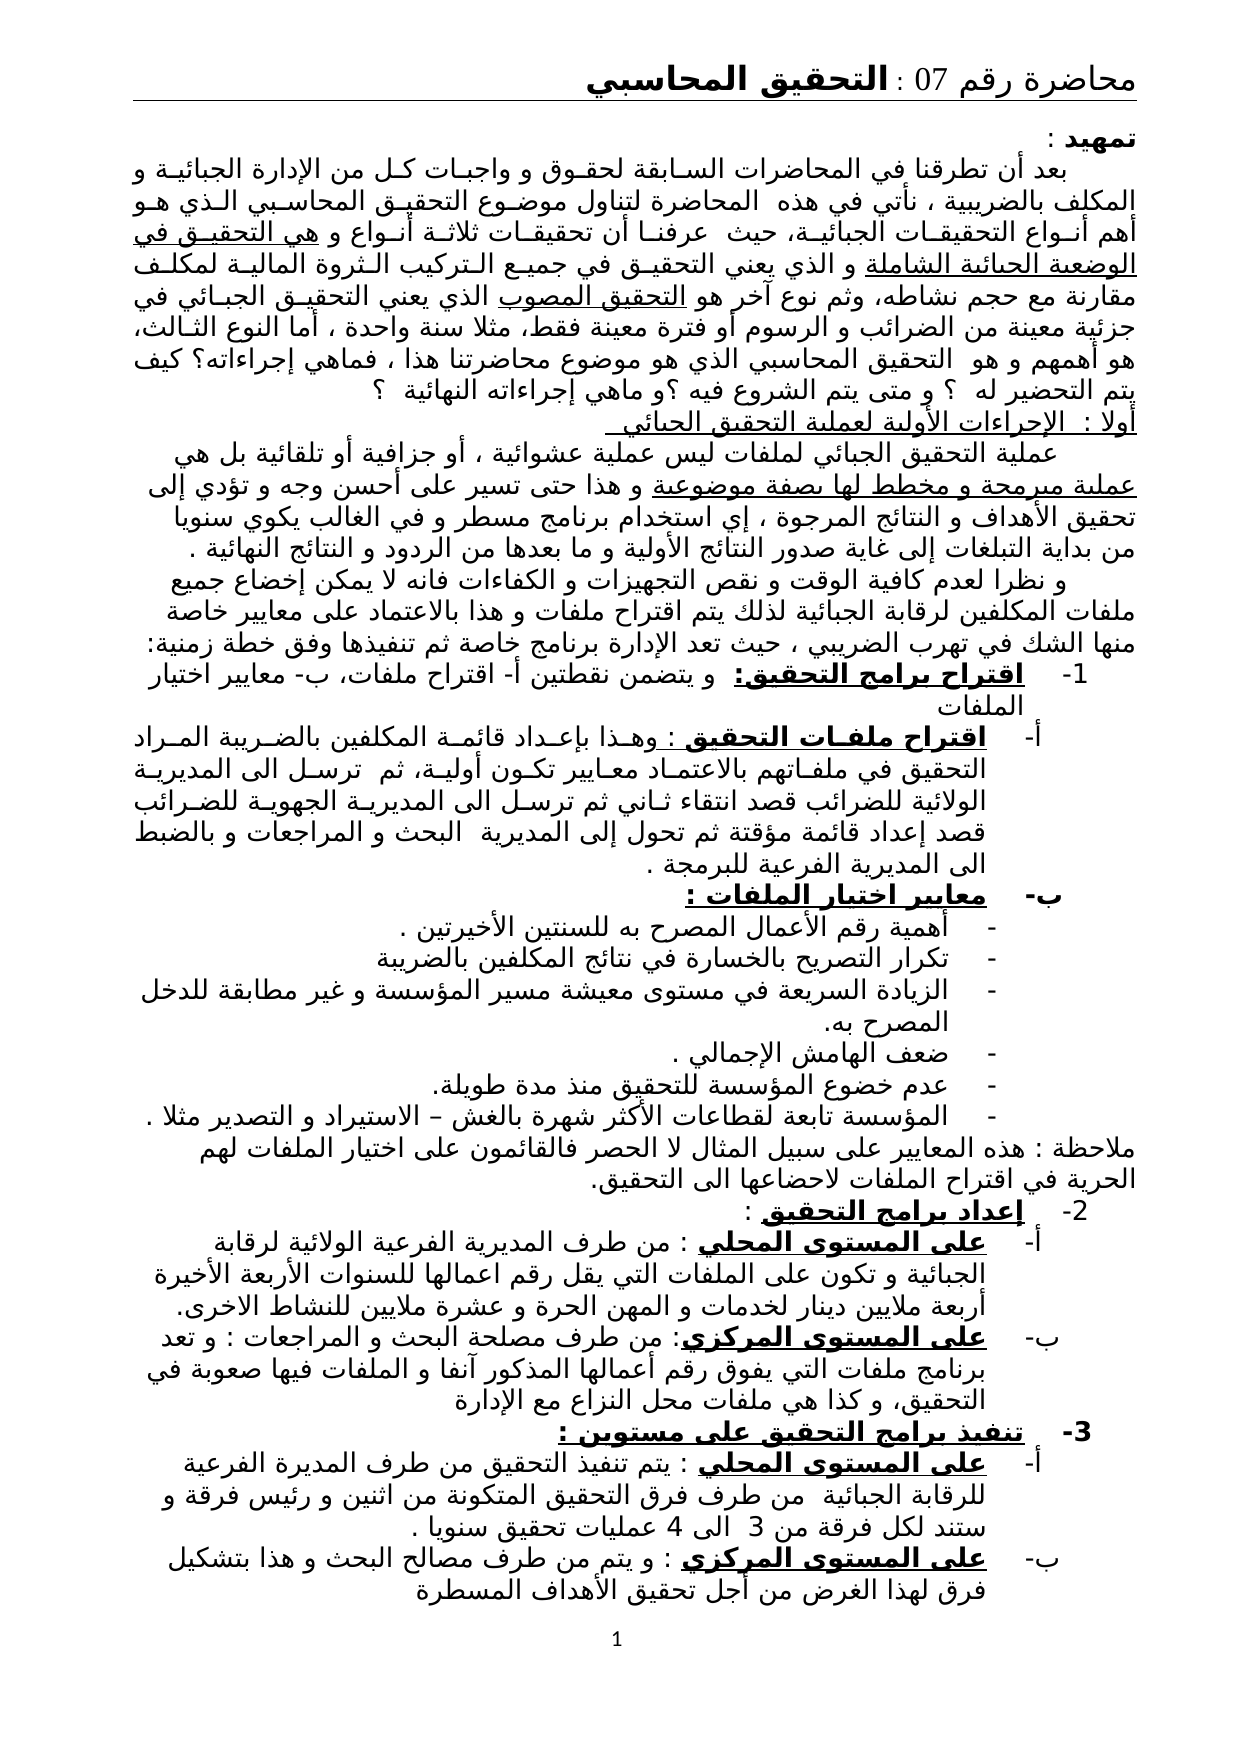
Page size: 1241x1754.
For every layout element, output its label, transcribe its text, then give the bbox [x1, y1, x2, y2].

list اقتراح ملفات التحقيق : وهذا بإعداد قائمة المكلفين بالضريبة المراد التحقيق في ملفاتهم بالاعتماد معايير تكون أولية، ثم ترسل الى المديرية الولائية للضرائب قصد انتقاء ثاني ثم ترسل الى المديرية الجهوية للضرائب قصد إعداد قائمة مؤقتة ثم تحول إلى المديرية البحث و المراجعات و بالضبط الى المديرية الفرعية للبرمجة . [133, 722, 1024, 879]
list تنفيذ برامج التحقيق على مستوين : [133, 1416, 1062, 1448]
list على المستوى المحلي : يتم تنفيذ التحقيق من طرف المديرة الفرعية للرقابة الجبائية من طرف فرق التحقيق المتكونة من اثنين و رئيس فرقة و ستند لكل فرقة من 3 الى 4 عمليات تحقيق سنويا . [133, 1448, 1024, 1542]
text تمهيد : [133, 122, 1137, 154]
list عدم خضوع المؤسسة للتحقيق منذ مدة طويلة. [133, 1069, 987, 1101]
list على المستوى المركزي : و يتم من طرف مصالح البحث و هذا بتشكيل فرق لهذا الغرض من أجل تحقيق الأهداف المسطرة [133, 1542, 1024, 1606]
list معايير اختيار الملفات : [133, 879, 1024, 911]
text بعد أن تطرقنا في المحاضرات السابقة لحقوق و واجبات كل من الإدارة الجبائية و المكلف بالضريبية ، نأتي في هذه المحاضرة لتناول موضوع التحقيق المحاسبي الذي هو أهم أنواع التحقيقات الجبائية، حيث عرفنا أن تحقيقات ثلاثة أنواع و هي التحقيق في الوضعية الجبائية الشاملة و الذي يعني التحقيق في جميع التركيب الثروة المالية لمكلف مقارنة مع حجم نشاطه، وثم نوع آخر هو التحقيق المصوب الذي يعني التحقيق الجبائي في جزئية معينة من الضرائب و الرسوم أو فترة معينة فقط، مثلا سنة واحدة ، أما النوع الثالث، هو أهمهم و هو التحقيق المحاسبي الذي هو موضوع محاضرتنا هذا ، فماهي إجراءاته؟ كيف يتم التحضير له ؟ و متى يتم الشروع فيه ؟و ماهي إجراءاته النهائية ؟ [133, 154, 1137, 406]
list على المستوى المحلي : من طرف المديرية الفرعية الولائية لرقابة الجبائية و تكون على الملفات التي يقل رقم اعمالها للسنوات الأربعة الأخيرة أربعة ملايين دينار لخدمات و المهن الحرة و عشرة ملايين للنشاط الاخرى. [133, 1227, 1024, 1321]
list على المستوى المركزي: من طرف مصلحة البحث و المراجعات : و تعد برنامج ملفات التي يفوق رقم أعمالها المذكور آنفا و الملفات فيها صعوبة في التحقيق، و كذا هي ملفات محل النزاع مع الإدارة [133, 1321, 1024, 1416]
list أهمية رقم الأعمال المصرح به للسنتين الأخيرتين . [133, 911, 987, 943]
list تكرار التصريح بالخسارة في نتائج المكلفين بالضريبة [133, 943, 987, 974]
list اقتراح برامج التحقيق: و يتضمن نقطتين أ- اقتراح ملفات، ب- معايير اختيار الملفات [133, 659, 1062, 722]
text و نظرا لعدم كافية الوقت و نقص التجهيزات و الكفاءات فانه لا يمكن إخضاع جميع ملفات المكلفين لرقابة الجبائية لذلك يتم اقتراح ملفات و هذا بالاعتماد على معايير خاصة منها الشك في تهرب الضريبي ، حيث تعد الإدارة برنامج خاصة ثم تنفيذها وفق خطة زمنية: [133, 564, 1137, 659]
list الزيادة السريعة في مستوى معيشة مسير المؤسسة و غير مطابقة للدخل المصرح به. [133, 974, 987, 1037]
text عملية التحقيق الجبائي لملفات ليس عملية عشوائية ، أو جزافية أو تلقائية بل هي عملية مبرمجة و مخطط لها بصفة موضوعية و هذا حتى تسير على أحسن وجه و تؤدي إلى تحقيق الأهداف و النتائج المرجوة ، إي استخدام برنامج مسطر و في الغالب يكوي سنويا من بداية التبلغات إلى غاية صدور النتائج الأولية و ما بعدها من الردود و النتائج النهائية . [133, 438, 1137, 564]
list المؤسسة تابعة لقطاعات الأكثر شهرة بالغش – الاستيراد و التصدير مثلا . [133, 1101, 987, 1132]
list إعداد برامج التحقيق : [133, 1195, 1062, 1227]
text محاضرة رقم 07 : التحقيق المحاسبي [133, 59, 1137, 100]
text ملاحظة : هذه المعايير على سبيل المثال لا الحصر فالقائمون على اختيار الملفات لهم الحرية في اقتراح الملفات لاحضاعها الى التحقيق. [133, 1132, 1137, 1195]
text أولا : الإجراءات الأولية لعملية التحقيق الجبائي [133, 406, 1137, 438]
list ضعف الهامش الإجمالي . [133, 1037, 987, 1069]
